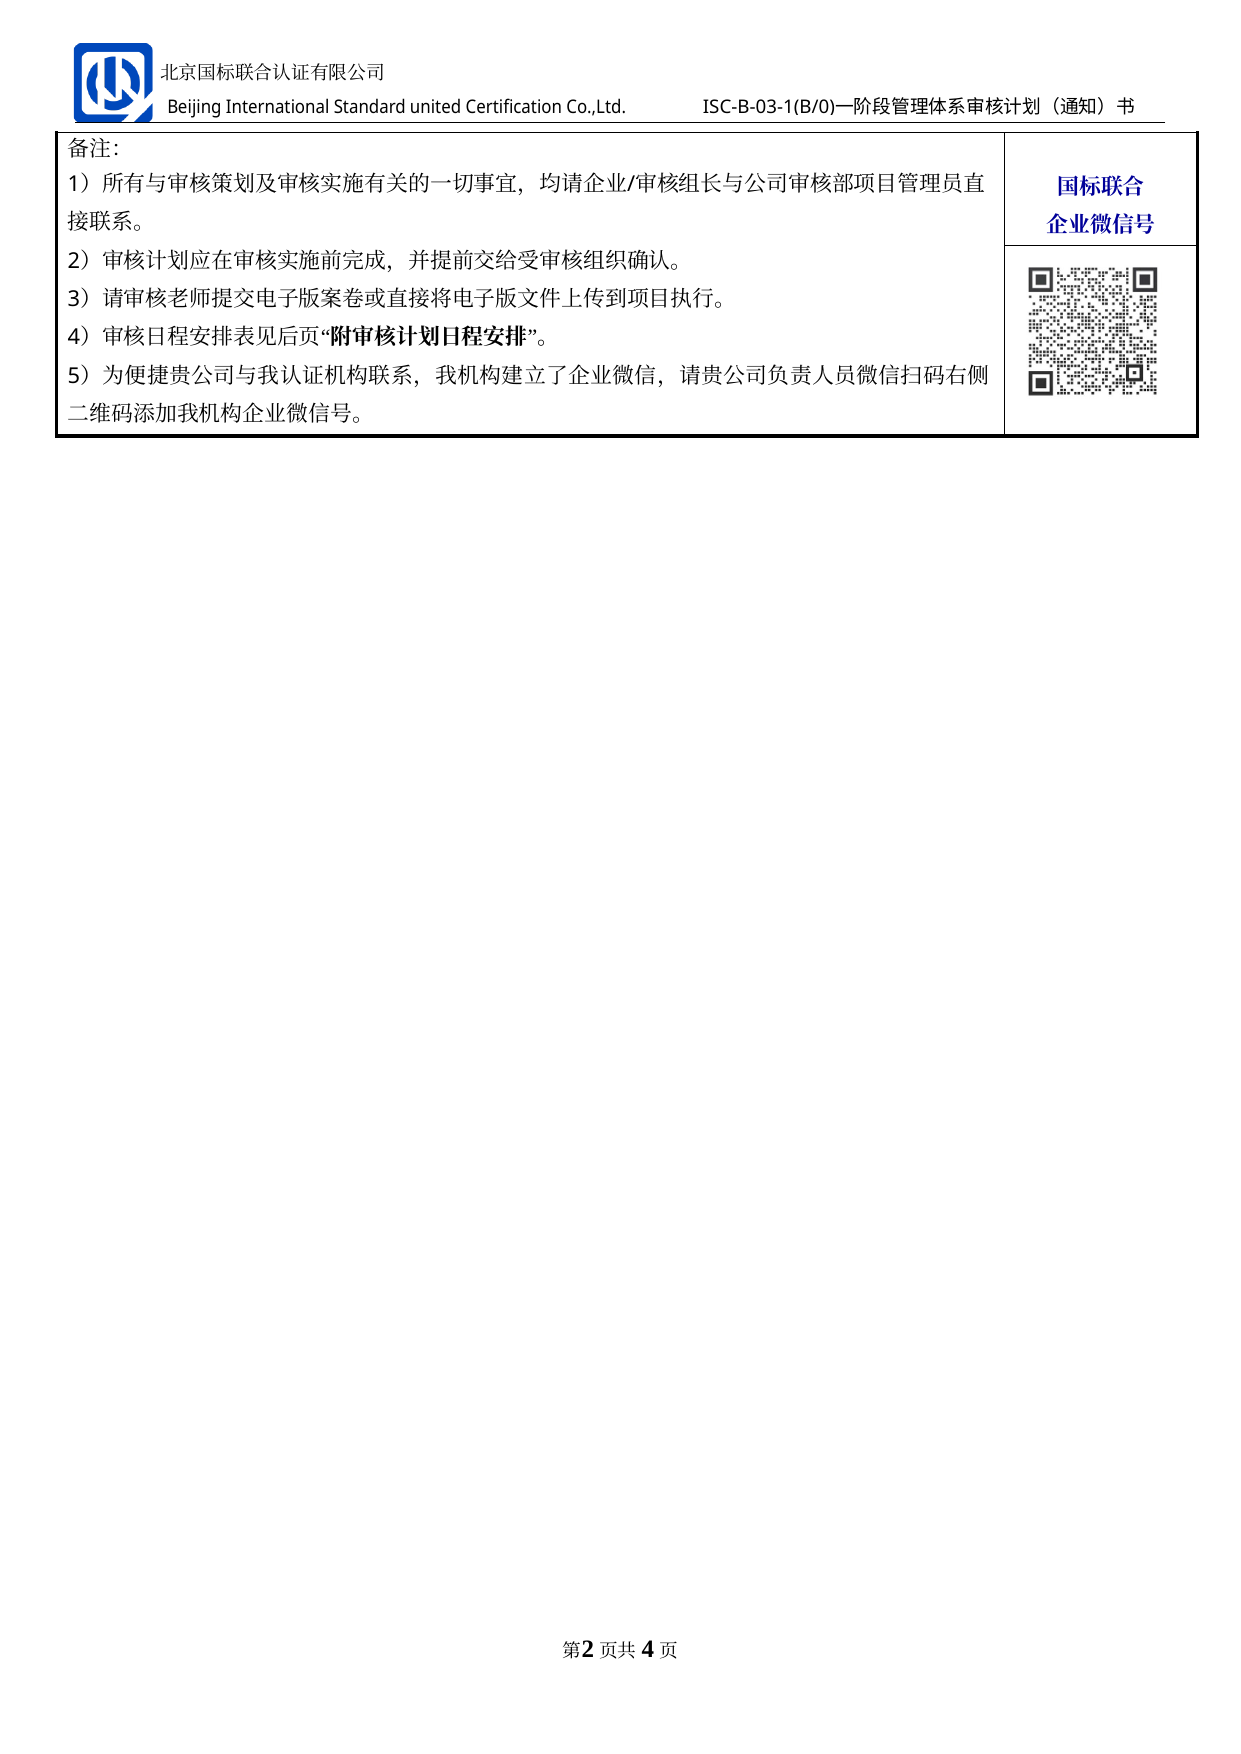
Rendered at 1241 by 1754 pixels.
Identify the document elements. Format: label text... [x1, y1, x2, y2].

table_cell [1005, 246, 1196, 434]
picture [1020, 261, 1166, 405]
picture [73, 43, 153, 123]
table_cell 备注： 1）所有与审核策划及审核实施有关的一切事宜，均请企业/审核组长与公司审核部项目管理员直接联系。 2）审核计划应在审核实施前完成，并提前交给受审核组织确认。 3）请审核老师提交电子版案卷或直接将电子版文件上传到项目执行。 4）审核日程安排表见后页“附审核计划日程安排”。 5）为便捷贵公司与我认证机构联系，我机构建立了企业微信，请贵公司负责人员微信扫码右侧二维码添加我机构企业微信号。 [58, 133, 1004, 434]
table_cell 国标联合 企业微信号 [1005, 133, 1196, 245]
